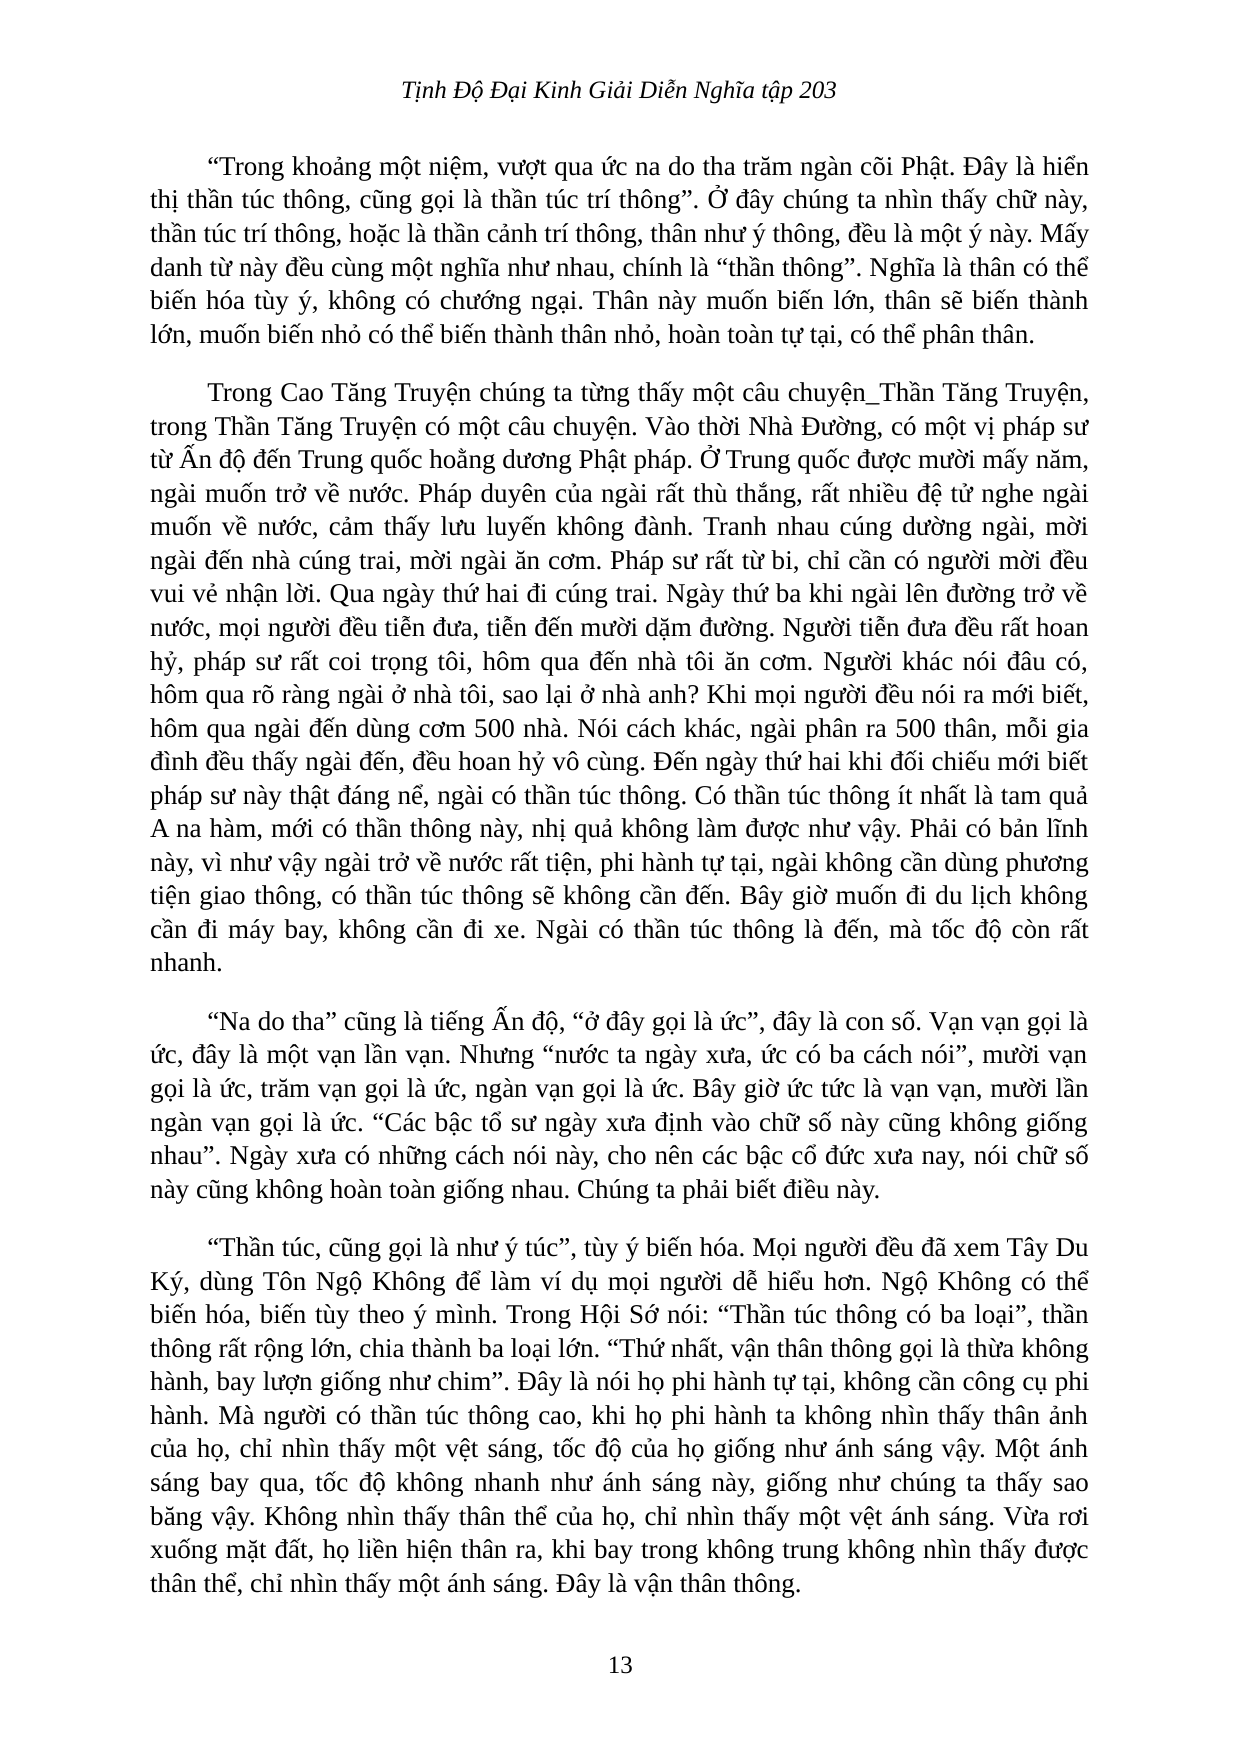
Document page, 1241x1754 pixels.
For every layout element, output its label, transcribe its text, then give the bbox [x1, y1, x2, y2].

text Trong Cao Tăng Truyện chúng ta từng thấy một câu chuyện_Thần Tăng Truyện, trong Thần Tăng Truyện có một câu chuyện. Vào thời Nhà Đường, có một vị pháp sư từ Ấn độ đến Trung quốc hoằng dương Phật pháp. Ở Trung quốc được mười mấy năm, ngài muốn trở về nước. Pháp duyên của ngài rất thù thắng, rất nhiều đệ tử nghe ngài muốn về nước, cảm thấy lưu luyến không đành. Tranh nhau cúng dường ngài, mời ngài đến nhà cúng trai, mời ngài ăn cơm. Pháp sư rất từ bi, chỉ cần có người mời đều vui vẻ nhận lời. Qua ngày thứ hai đi cúng trai. Ngày thứ ba khi ngài lên đường trở về nước, mọi người đều tiễn đưa, tiễn đến mười dặm đường. Người tiễn đưa đều rất hoan hỷ, pháp sư rất coi trọng tôi, hôm qua đến nhà tôi ăn cơm. Người khác nói đâu có, hôm qua rõ ràng ngài ở nhà tôi, sao lại ở nhà anh? Khi mọi người đều nói ra mới biết, hôm qua ngài đến dùng cơm 500 nhà. Nói cách khác, ngài phân ra 500 thân, mỗi gia đình đều thấy ngài đến, đều hoan hỷ vô cùng. Đến ngày thứ hai khi đối chiếu mới biết pháp sư này thật đáng nể, ngài có thần túc thông. Có thần túc thông ít nhất là tam quả A na hàm, mới có thần thông này, nhị quả không làm được như vậy. Phải có bản lĩnh này, vì như vậy ngài trở về nước rất tiện, phi hành tự tại, ngài không cần dùng phương tiện giao thông, có thần túc thông sẽ không cần đến. Bây giờ muốn đi du lịch không cần đi máy bay, không cần đi xe. Ngài có thần túc thông là đến, mà tốc độ còn rất nhanh. [150, 376, 1090, 978]
text “Na do tha” cũng là tiếng Ấn độ, “ở đây gọi là ức”, đây là con số. Vạn vạn gọi là ức, đây là một vạn lần vạn. Nhưng “nước ta ngày xưa, ức có ba cách nói”, mười vạn gọi là ức, trăm vạn gọi là ức, ngàn vạn gọi là ức. Bây giờ ức tức là vạn vạn, mười lần ngàn vạn gọi là ức. “Các bậc tổ sư ngày xưa định vào chữ số này cũng không giống nhau”. Ngày xưa có những cách nói này, cho nên các bậc cổ đức xưa nay, nói chữ số này cũng không hoàn toàn giống nhau. Chúng ta phải biết điều này. [150, 1005, 1090, 1204]
text “Thần túc, cũng gọi là như ý túc”, tùy ý biến hóa. Mọi người đều đã xem Tây Du Ký, dùng Tôn Ngộ Không để làm ví dụ mọi người dễ hiểu hơn. Ngộ Không có thể biến hóa, biến tùy theo ý mình. Trong Hội Sớ nói: “Thần túc thông có ba loại”, thần thông rất rộng lớn, chia thành ba loại lớn. “Thứ nhất, vận thân thông gọi là thừa không hành, bay lượn giống như chim”. Đây là nói họ phi hành tự tại, không cần công cụ phi hành. Mà người có thần túc thông cao, khi họ phi hành ta không nhìn thấy thân ảnh của họ, chỉ nhìn thấy một vệt sáng, tốc độ của họ giống như ánh sáng vậy. Một ánh sáng bay qua, tốc độ không nhanh như ánh sáng này, giống như chúng ta thấy sao băng vậy. Không nhìn thấy thân thể của họ, chỉ nhìn thấy một vệt ánh sáng. Vừa rơi xuống mặt đất, họ liền hiện thân ra, khi bay trong không trung không nhìn thấy được thân thể, chỉ nhìn thấy một ánh sáng. Đây là vận thân thông. [150, 1231, 1090, 1598]
text “Trong khoảng một niệm, vượt qua ức na do tha trăm ngàn cõi Phật. Đây là hiển thị thần túc thông, cũng gọi là thần túc trí thông”. Ở đây chúng ta nhìn thấy chữ này, thần túc trí thông, hoặc là thần cảnh trí thông, thân như ý thông, đều là một ý này. Mấy danh từ này đều cùng một nghĩa như nhau, chính là “thần thông”. Nghĩa là thân có thể biến hóa tùy ý, không có chướng ngại. Thân này muốn biến lớn, thân sẽ biến thành lớn, muốn biến nhỏ có thể biến thành thân nhỏ, hoàn toàn tự tại, có thể phân thân. [150, 150, 1090, 349]
